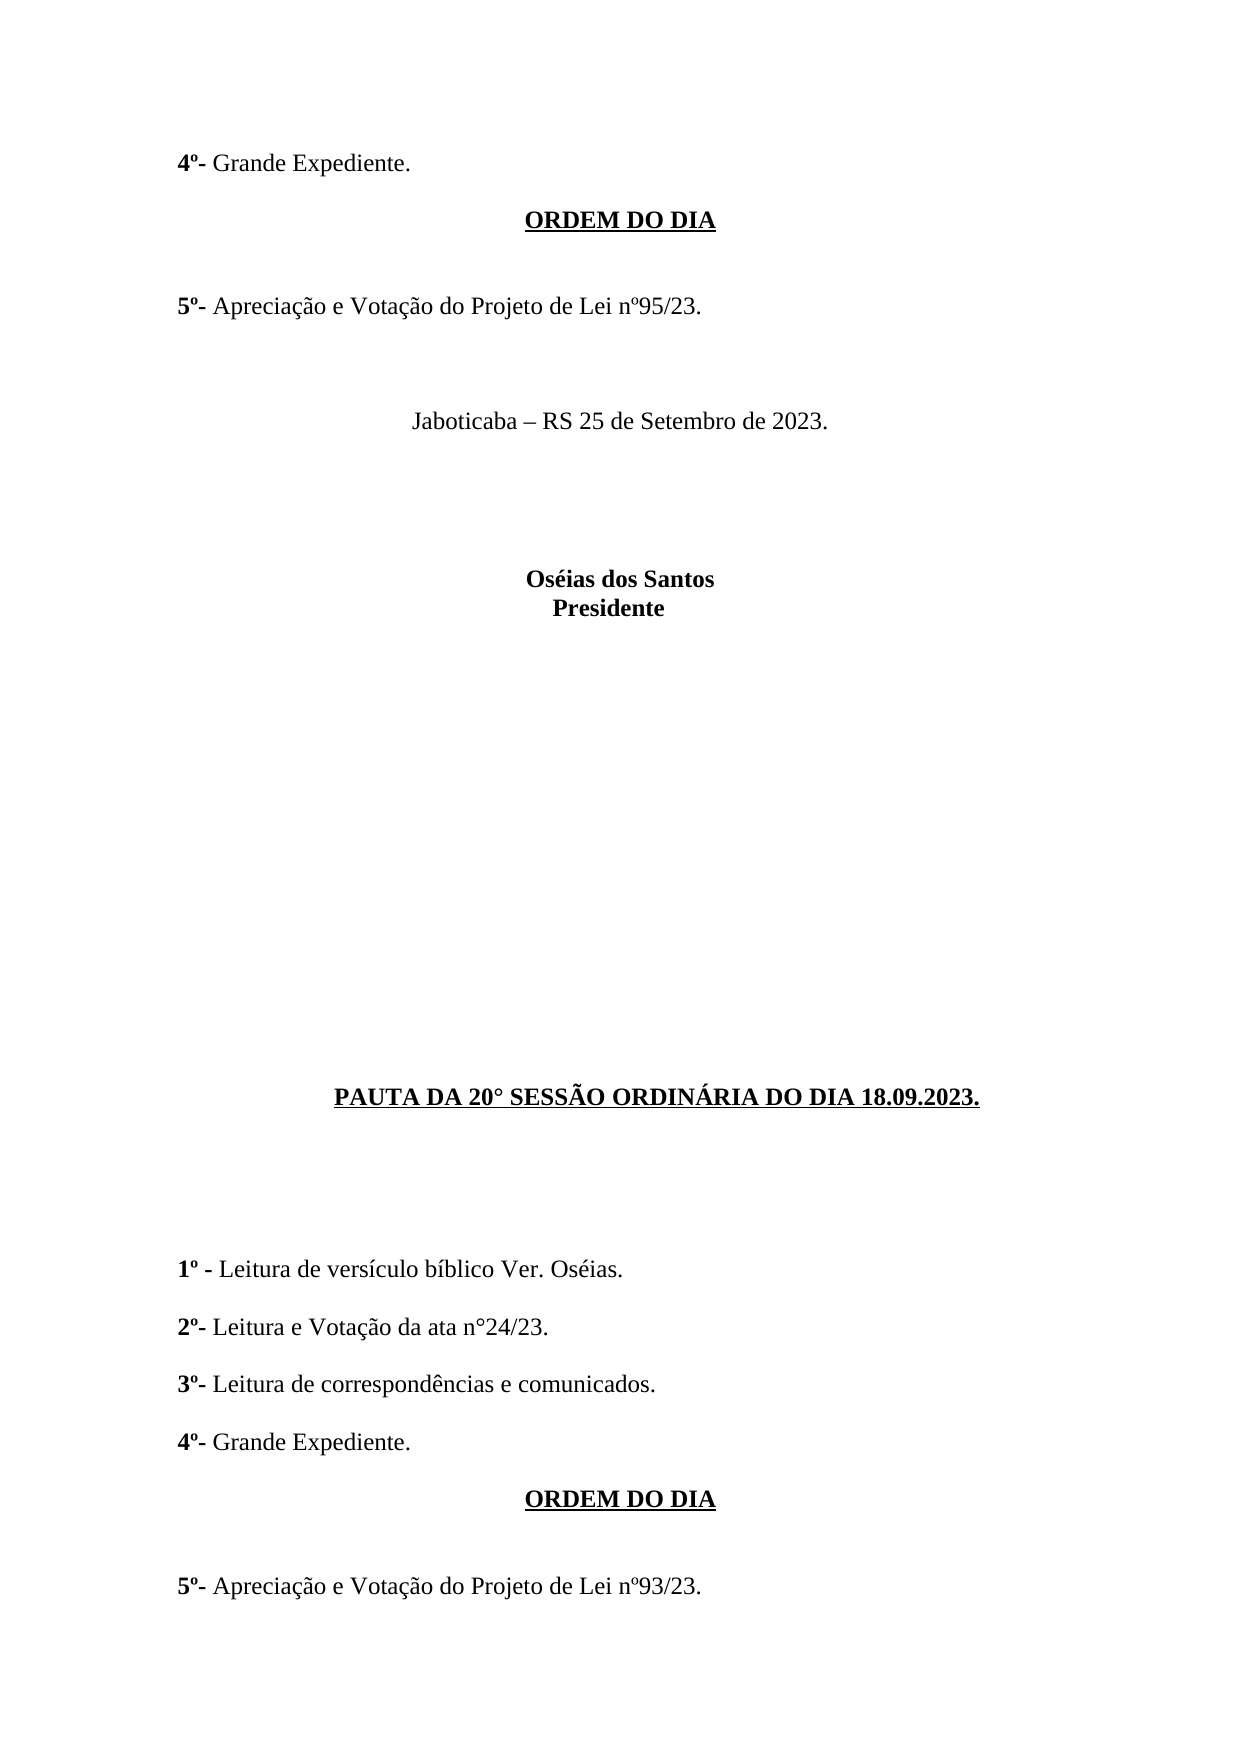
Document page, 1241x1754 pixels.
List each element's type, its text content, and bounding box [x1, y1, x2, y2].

text Presidente [177, 593, 1063, 622]
text 4º- Grande Expediente. [177, 148, 1063, 176]
subtitle 1º - Leitura de versículo bíblico Ver. Oséias. [177, 1254, 1063, 1283]
text 2º- Leitura e Votação da ata n°24/23. [177, 1312, 1063, 1341]
subtitle ORDEM DO DIA [177, 1484, 1063, 1513]
subtitle PAUTA DA 20° SESSÃO ORDINÁRIA DO DIA 18.09.2023. [177, 1082, 1063, 1111]
text 4º- Grande Expediente. [177, 1427, 1063, 1456]
subtitle ORDEM DO DIA [177, 205, 1063, 234]
text Oséias dos Santos [177, 564, 1063, 593]
text 5º- Apreciação e Votação do Projeto de Lei nº93/23. [177, 1571, 1063, 1599]
text 3º- Leitura de correspondências e comunicados. [177, 1369, 1063, 1398]
text Jaboticaba – RS 25 de Setembro de 2023. [177, 406, 1063, 435]
text 5º- Apreciação e Votação do Projeto de Lei nº95/23. [177, 291, 1063, 320]
